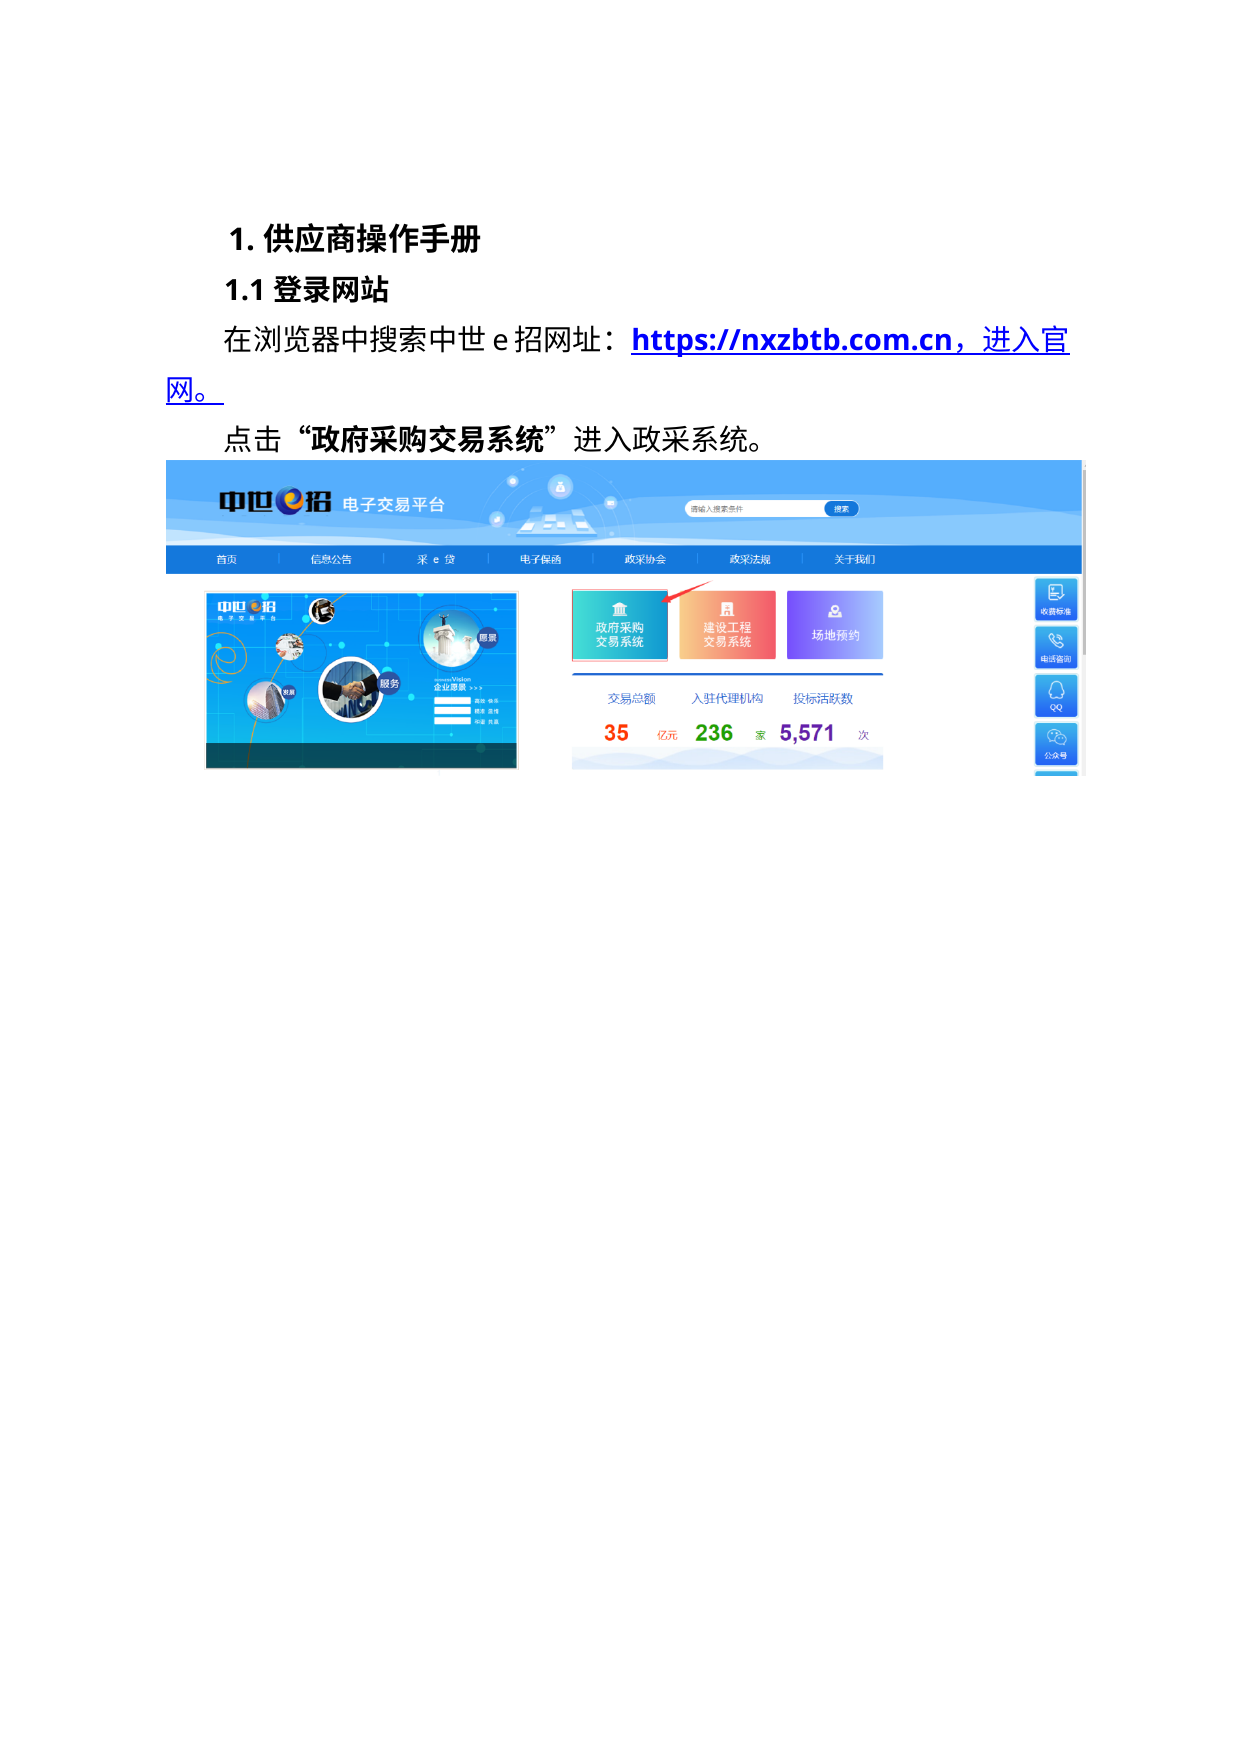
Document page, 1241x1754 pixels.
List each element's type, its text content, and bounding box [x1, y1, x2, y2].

text 点击“政府采购交易系统”进入政采系统。 [165, 411, 1087, 461]
picture [166, 460, 1086, 776]
subtitle 1. 供应商操作手册 [165, 211, 1087, 261]
text 在浏览器中搜索中世e招网址：https://nxzbtb.com.cn，进入官网。 [165, 311, 1087, 411]
subtitle 1.1 登录网站 [165, 261, 1087, 311]
